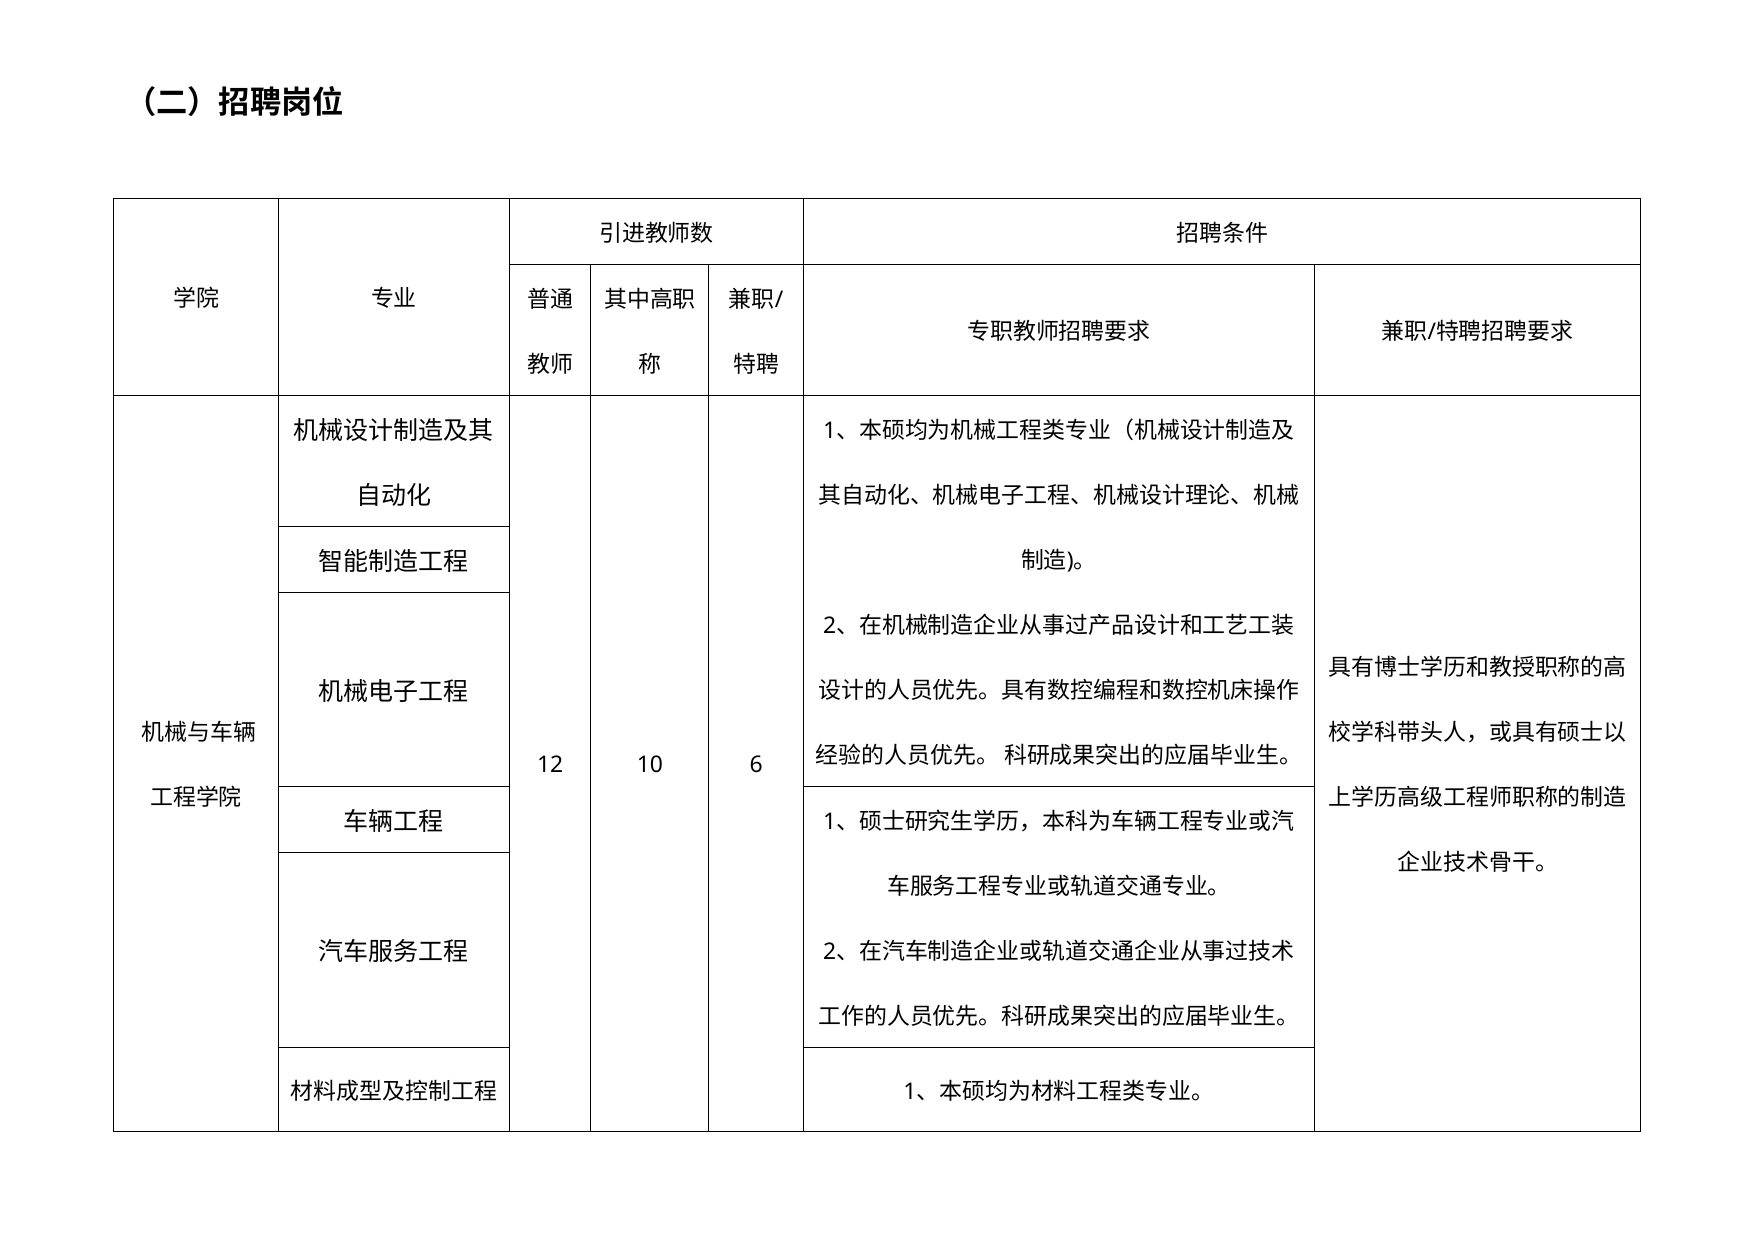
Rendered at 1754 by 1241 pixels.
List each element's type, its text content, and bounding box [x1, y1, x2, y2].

table_cell 1、本硕均为机械工程类专业（机械设计制造及其自动化、机械电子工程、机械设计理论、机械制造)。 2、在机械制造企业从事过产品设计和工艺工装设计的人员优先。具有数控编程和数控机床操作经验的人员优先。 科研成果突出的应届毕业生。 [804, 396, 1314, 786]
table_cell 机械设计制造及其自动化 [279, 396, 509, 526]
table_cell 6 [709, 396, 803, 1131]
table_cell 招聘条件 [804, 199, 1640, 264]
table_cell 学院 [114, 199, 278, 395]
table_header （二）招聘岗位 [114, 68, 1640, 198]
table_cell 车辆工程 [279, 787, 509, 852]
table_cell 1、硕士研究生学历，本科为车辆工程专业或汽车服务工程专业或轨道交通专业。 2、在汽车制造企业或轨道交通企业从事过技术工作的人员优先。科研成果突出的应届毕业生。 [804, 787, 1314, 1047]
table_cell 引进教师数 [510, 199, 803, 264]
table_cell 具有博士学历和教授职称的高校学科带头人，或具有硕士以上学历高级工程师职称的制造企业技术骨干。 [1315, 396, 1640, 1131]
table_cell 10 [591, 396, 708, 1131]
table_cell 其中高职称 [591, 265, 708, 395]
table_cell 汽车服务工程 [279, 853, 509, 1047]
table_cell 专职教师招聘要求 [804, 265, 1314, 395]
table_cell 材料成型及控制工程 [279, 1048, 509, 1131]
table_cell 专业 [279, 199, 509, 395]
table_cell 机械与车辆工程学院 [114, 396, 278, 1131]
table_cell 智能制造工程 [279, 527, 509, 592]
table_cell 普通教师 [510, 265, 590, 395]
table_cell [804, 1048, 1314, 1131]
table_cell 机械电子工程 [279, 593, 509, 786]
table_cell 12 [510, 396, 590, 1131]
table_cell 兼职/特聘招聘要求 [1315, 265, 1640, 395]
table_cell 兼职/特聘 [709, 265, 803, 395]
